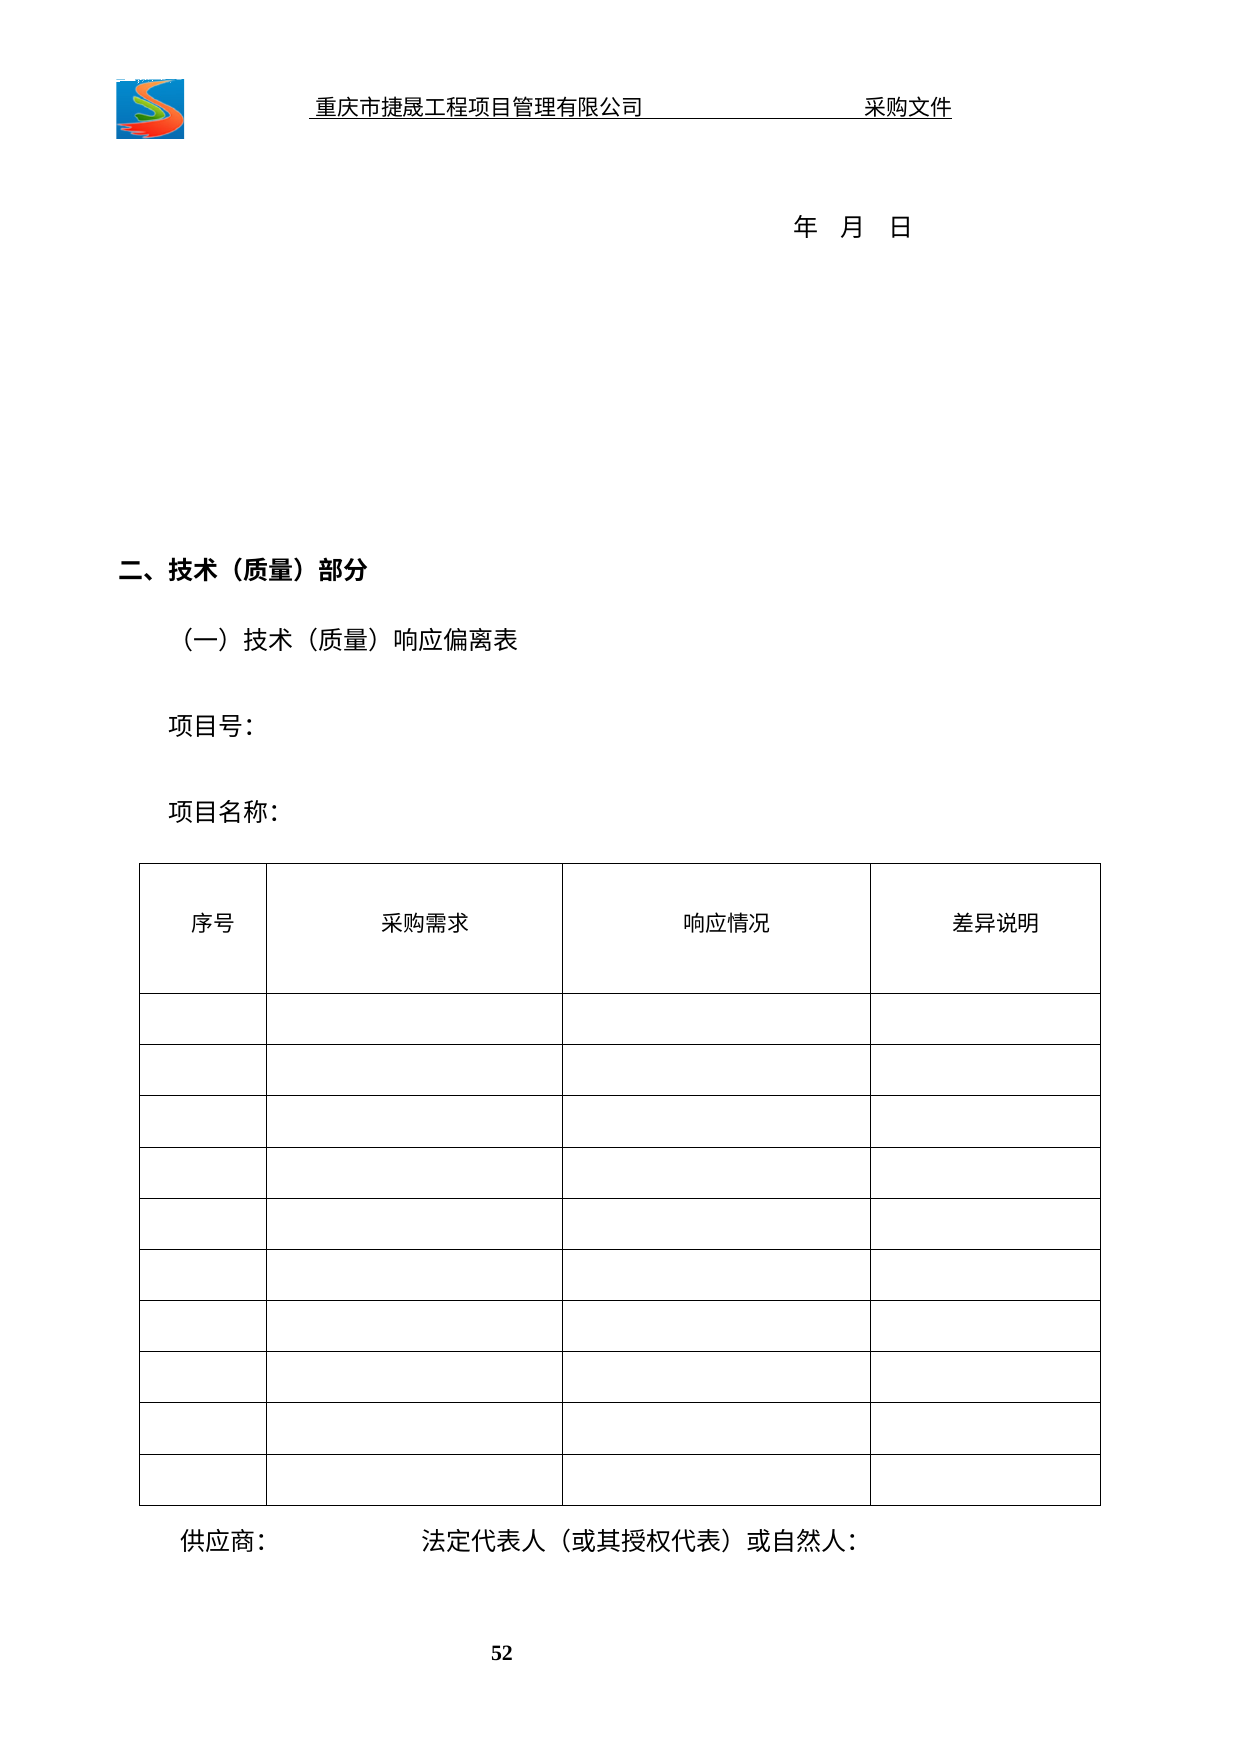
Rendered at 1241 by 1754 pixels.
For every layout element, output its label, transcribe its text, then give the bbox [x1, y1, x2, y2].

table_header 响应情况 [563, 864, 870, 993]
table_cell [267, 994, 562, 1044]
table_cell [140, 1199, 266, 1249]
table_cell [267, 1096, 562, 1147]
table_cell [140, 1455, 266, 1504]
table_cell [563, 1455, 870, 1504]
table_cell [871, 1199, 1100, 1249]
table_cell [267, 1250, 562, 1300]
table_cell [871, 1455, 1100, 1504]
table_cell [267, 1403, 562, 1453]
text 供应商： 法定代表人（或其授权代表）或自然人： [118, 1506, 1122, 1573]
table_cell [267, 1045, 562, 1095]
table_cell [140, 1301, 266, 1351]
table_cell [563, 1148, 870, 1198]
table_cell [563, 1301, 870, 1351]
table_cell [871, 1403, 1100, 1453]
table_cell [563, 1403, 870, 1453]
table_cell [140, 1045, 266, 1095]
table_header 差异说明 [871, 864, 1100, 993]
table_cell [871, 1301, 1100, 1351]
subtitle 二、技术（质量）部分 [118, 551, 1122, 587]
table_cell [140, 1250, 266, 1300]
table_cell [563, 1352, 870, 1402]
table_cell [267, 1148, 562, 1198]
table_cell [267, 1455, 562, 1504]
table_cell [140, 1403, 266, 1453]
text 项目名称： [118, 777, 1122, 845]
subtitle 年 月 日 [118, 207, 1122, 243]
table_cell [140, 1096, 266, 1147]
table_cell [563, 994, 870, 1044]
table_cell [140, 1148, 266, 1198]
table_cell [871, 1096, 1100, 1147]
table_cell [267, 1301, 562, 1351]
table_cell [563, 1096, 870, 1147]
table_cell [563, 1199, 870, 1249]
table_header 采购需求 [267, 864, 562, 993]
table_cell [267, 1352, 562, 1402]
table_header 序号 [140, 864, 266, 993]
table_cell [563, 1250, 870, 1300]
table_cell [871, 1148, 1100, 1198]
table_cell [140, 994, 266, 1044]
text （一）技术（质量）响应偏离表 [118, 605, 1122, 673]
table_cell [871, 994, 1100, 1044]
table_cell [563, 1045, 870, 1095]
table_cell [871, 1045, 1100, 1095]
picture [116, 79, 185, 139]
text 项目号： [118, 691, 1122, 759]
table_cell [871, 1352, 1100, 1402]
table_cell [871, 1250, 1100, 1300]
table_cell [140, 1352, 266, 1402]
table_cell [267, 1199, 562, 1249]
